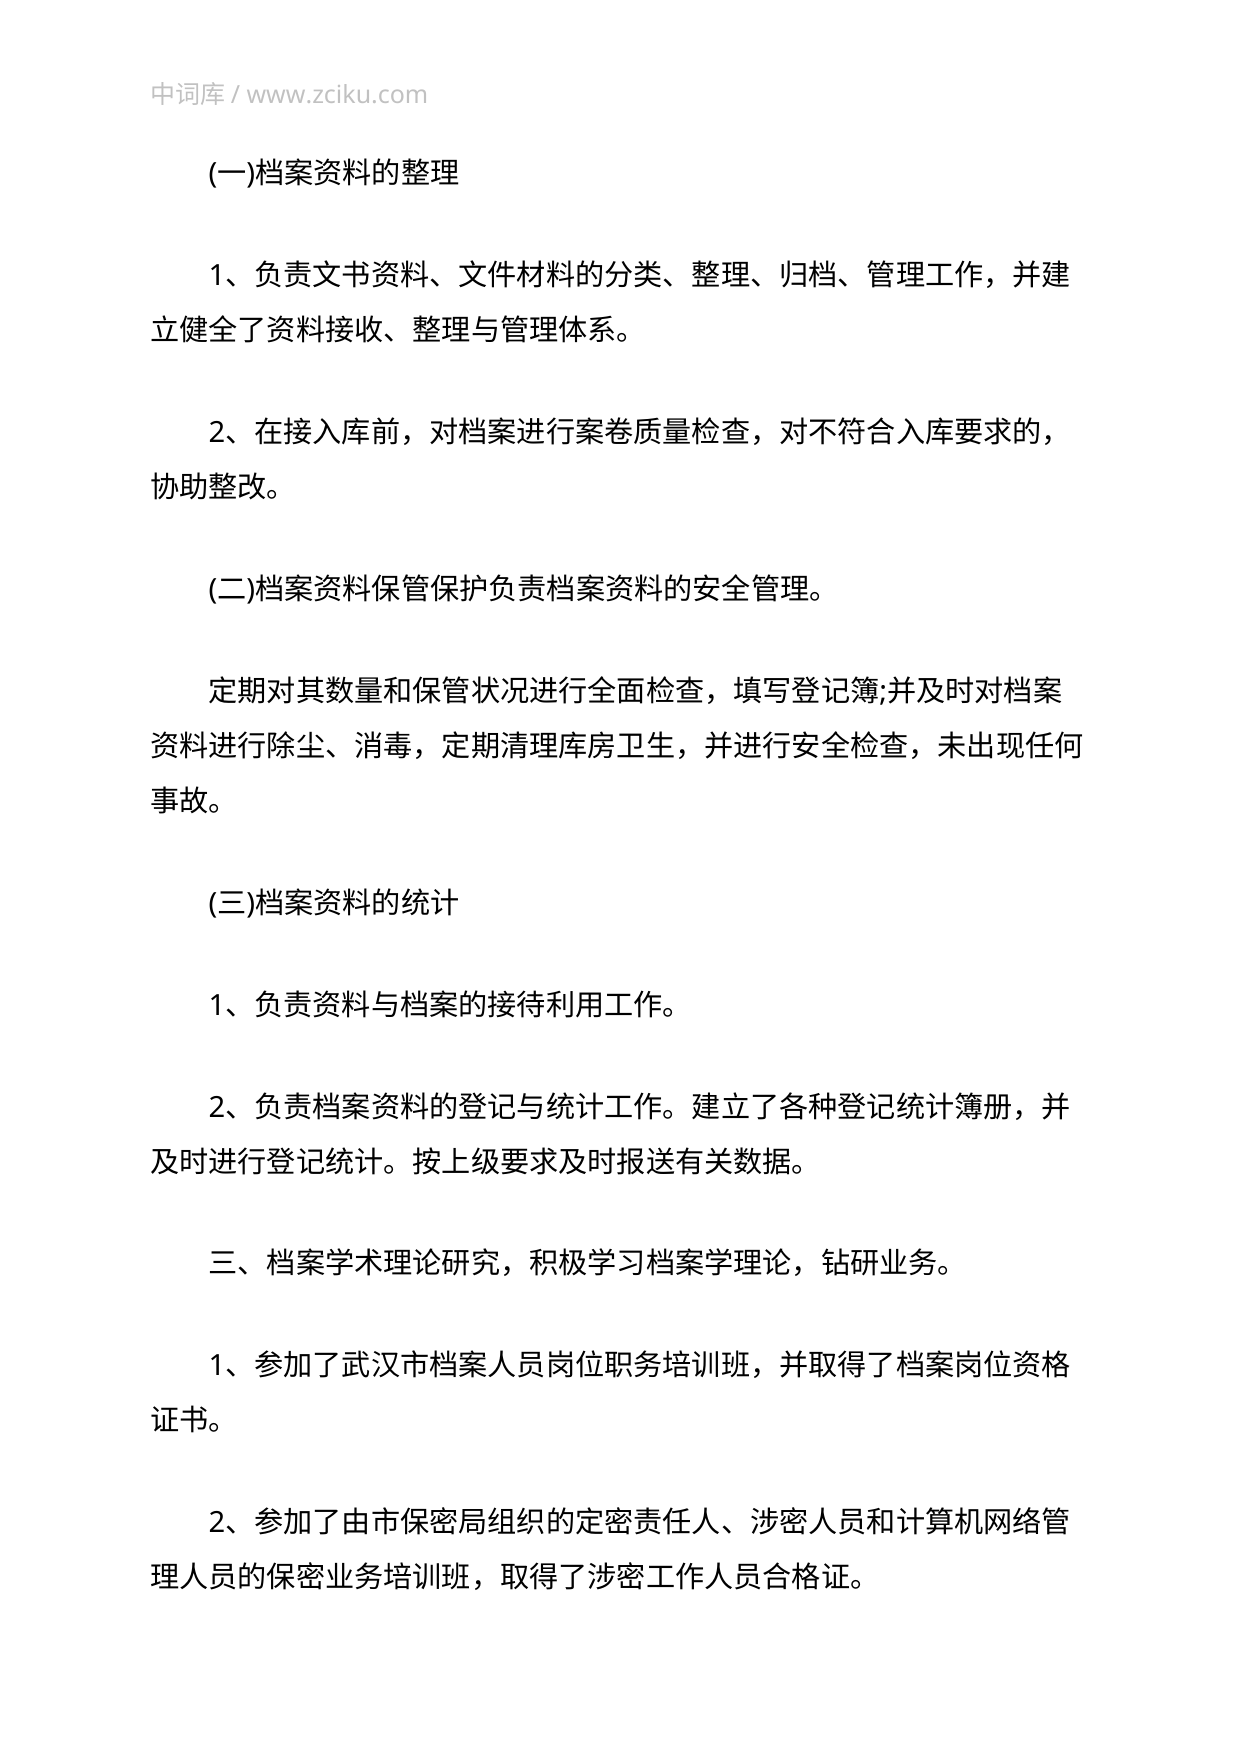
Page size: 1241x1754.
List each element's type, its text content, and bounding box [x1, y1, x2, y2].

text 2、在接入库前，对档案进行案卷质量检查，对不符合入库要求的，协助整改。 [150, 409, 1090, 506]
text 1、负责文书资料、文件材料的分类、整理、归档、管理工作，并建立健全了资料接收、整理与管理体系。 [150, 252, 1090, 349]
text (二)档案资料保管保护负责档案资料的安全管理。 [150, 566, 1090, 608]
text 2、负责档案资料的登记与统计工作。建立了各种登记统计簿册，并及时进行登记统计。按上级要求及时报送有关数据。 [150, 1083, 1090, 1180]
text 2、参加了由市保密局组织的定密责任人、涉密人员和计算机网络管理人员的保密业务培训班，取得了涉密工作人员合格证。 [150, 1498, 1090, 1596]
text 三、档案学术理论研究，积极学习档案学理论，钻研业务。 [150, 1240, 1090, 1282]
text (一)档案资料的整理 [150, 150, 1090, 192]
text (三)档案资料的统计 [150, 879, 1090, 922]
text 定期对其数量和保管状况进行全面检查，填写登记簿;并及时对档案资料进行除尘、消毒，定期清理库房卫生，并进行安全检查，未出现任何事故。 [150, 667, 1090, 820]
text 1、参加了武汉市档案人员岗位职务培训班，并取得了档案岗位资格证书。 [150, 1342, 1090, 1439]
text 1、负责资料与档案的接待利用工作。 [150, 981, 1090, 1023]
